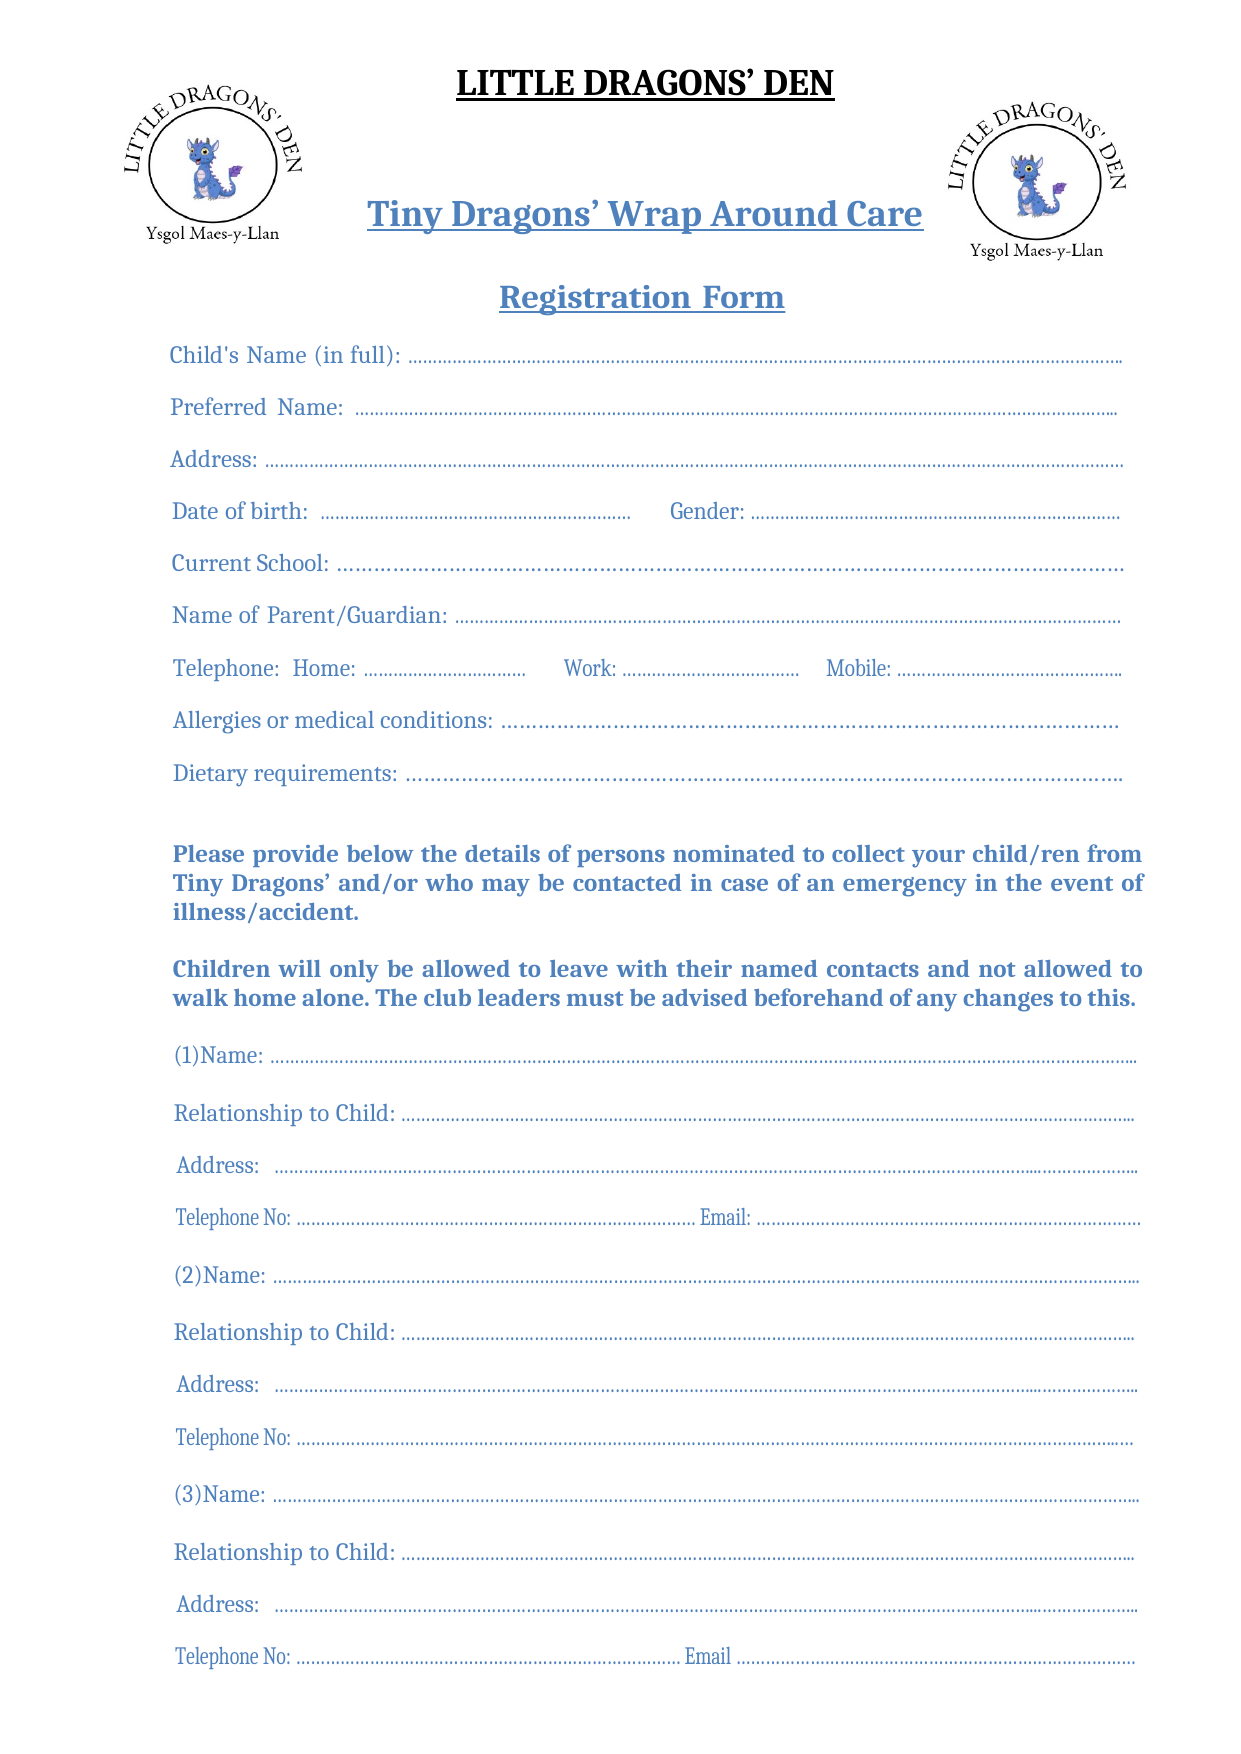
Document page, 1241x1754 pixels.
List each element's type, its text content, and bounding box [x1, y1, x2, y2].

text Dietary requirements: ……………………………………………………………………………………………………. [173, 759, 1144, 787]
text Children will only be allowed to leave with their named contacts and not allowed to walk home alone. The club leaders must be advised beforehand of any changes to this. [173, 955, 1144, 1013]
text Address: ………………………………………………………………………………………………………………………………………...……………….. [176, 1151, 1144, 1180]
text Current School: ……………………………………………………………………………………………………………… [172, 549, 1144, 577]
text Telephone No: ……………………………………………………………………… Email: …………………………………………………………………… [146, 1203, 1144, 1232]
text Child's Name (in full): ………………………………………………………………………………………………………………………………. [169, 341, 1144, 369]
text Please provide below the details of persons nominated to collect your child/ren from Tiny Dragons’ and/or who may be contacted in case of an emergency in the event of illness/accident. [173, 840, 1144, 926]
text Address: ………………………………………………………………………………………………………………………………………………………… [170, 445, 1144, 474]
text Name of Parent/Guardian: ……………………………………………………………………………………………………………………… [172, 601, 1144, 630]
text (3)Name: ………………………………………………………………………………………………………………………………………………………….. [146, 1480, 1144, 1509]
text Telephone No: …………………………………………………………………………………………………………………………………………………..… [146, 1423, 1144, 1451]
text Telephone No: …………………………………………………………………… Email ……………………………………………………………………… [146, 1642, 1144, 1671]
text (1)Name: ………………………………………………………………………………………………………………………………………………………….. [146, 1041, 1144, 1070]
text Date of birth: ……………………………………………………… Gender: ………………………………………………………………… [172, 497, 1144, 525]
text Preferred Name: ……………………………………………………………………………………………………………………………………….. [170, 393, 1144, 421]
text Relationship to Child: ………………………………………………………………………………………………………………………………….. [146, 1538, 1144, 1566]
text (2)Name: ………………………………………………………………………………………………………………………………………………………….. [146, 1261, 1144, 1289]
text Allergies or medical conditions: ……………………………………………………………………………………… [173, 706, 1144, 735]
text LITTLE DRAGONS’ DEN [146, 62, 1144, 105]
text Address: ………………………………………………………………………………………………………………………………………...……………….. [176, 1370, 1144, 1399]
text Registration Form [163, 278, 1031, 317]
text Relationship to Child: ………………………………………………………………………………………………………………………………….. [146, 1099, 1144, 1128]
text Tiny Dragons’ Wrap Around Care [321, 192, 933, 235]
text Address: ………………………………………………………………………………………………………………………………………...……………….. [176, 1590, 1144, 1618]
picture [109, 64, 321, 275]
text Relationship to Child: ………………………………………………………………………………………………………………………………….. [146, 1318, 1144, 1347]
text Telephone: Home: …………………………… Work: ……………………………… Mobile: ………………………………………. [173, 653, 1144, 682]
picture [933, 80, 1145, 292]
